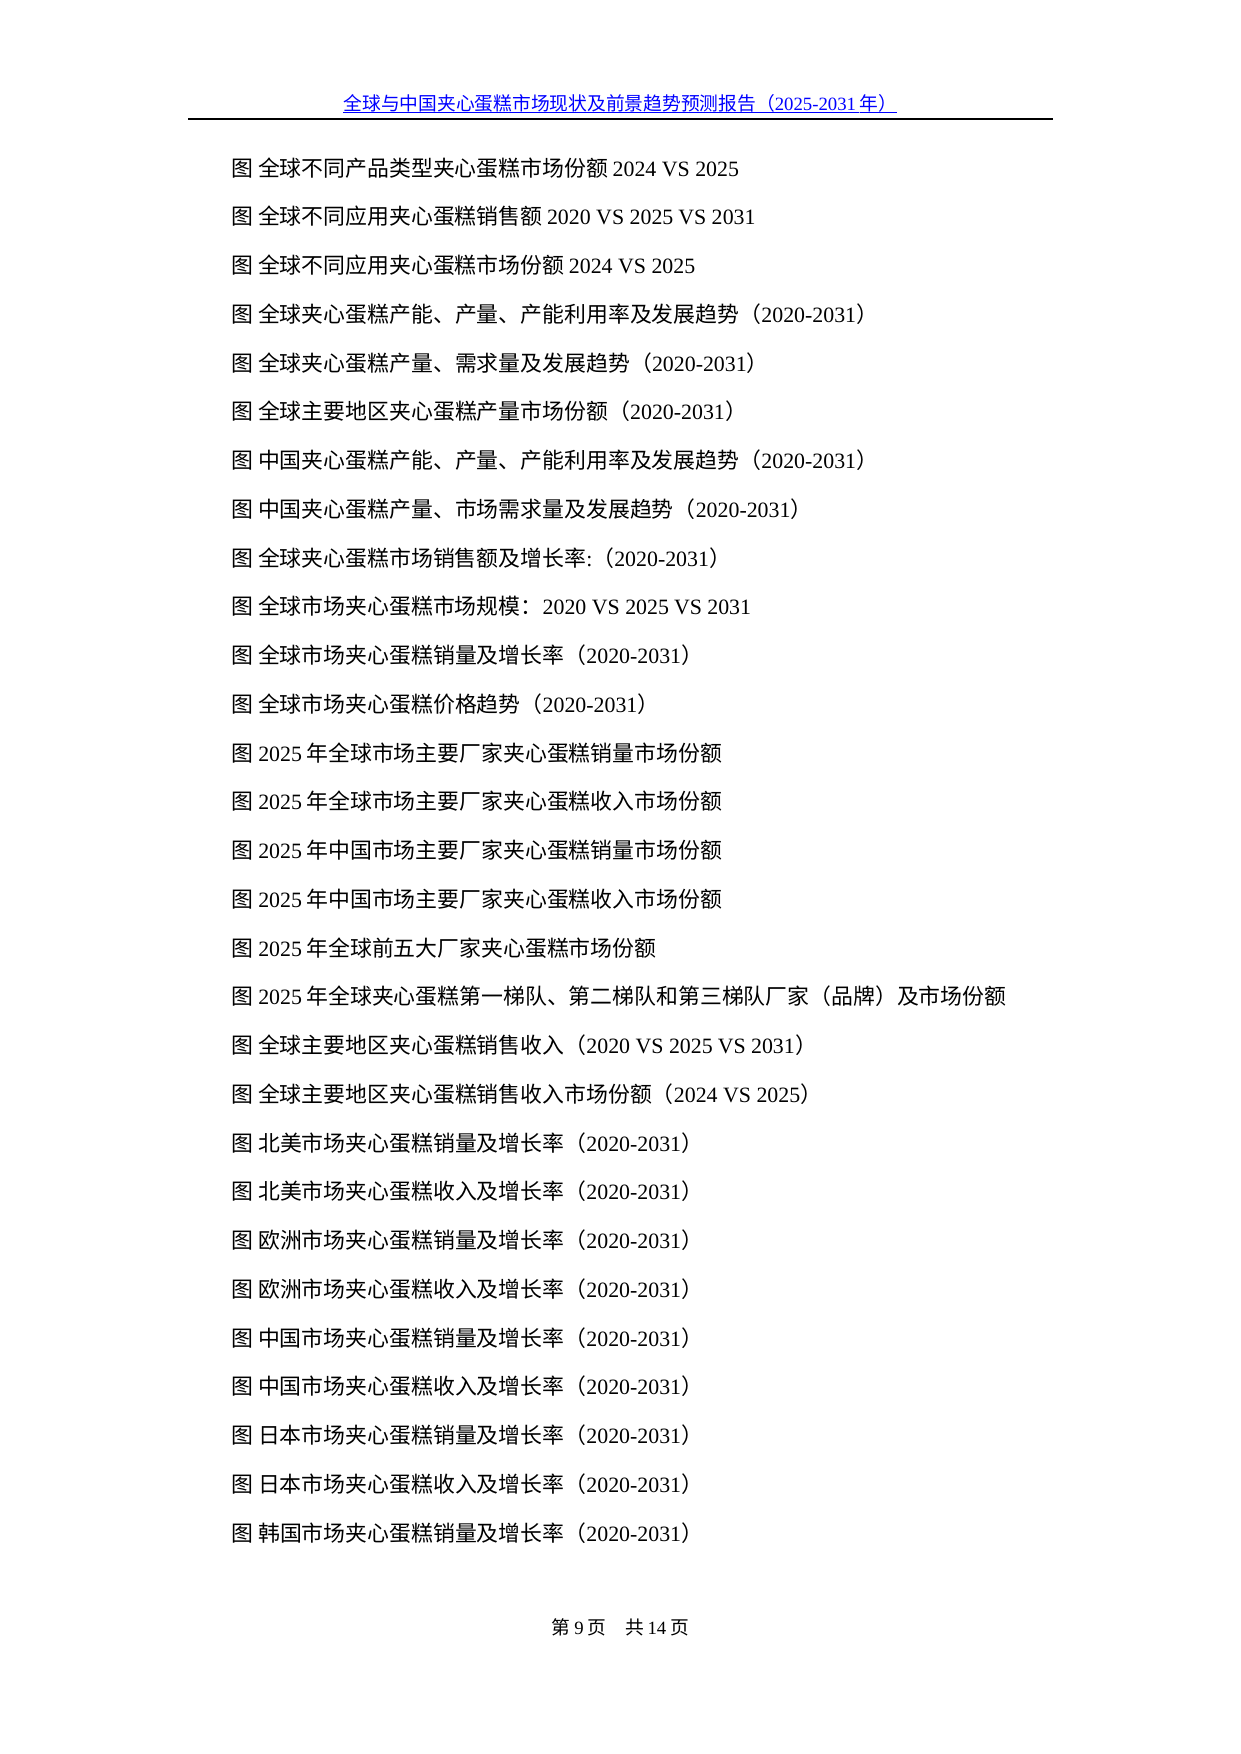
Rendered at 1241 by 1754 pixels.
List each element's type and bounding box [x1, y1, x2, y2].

text [187, 150, 1053, 1548]
